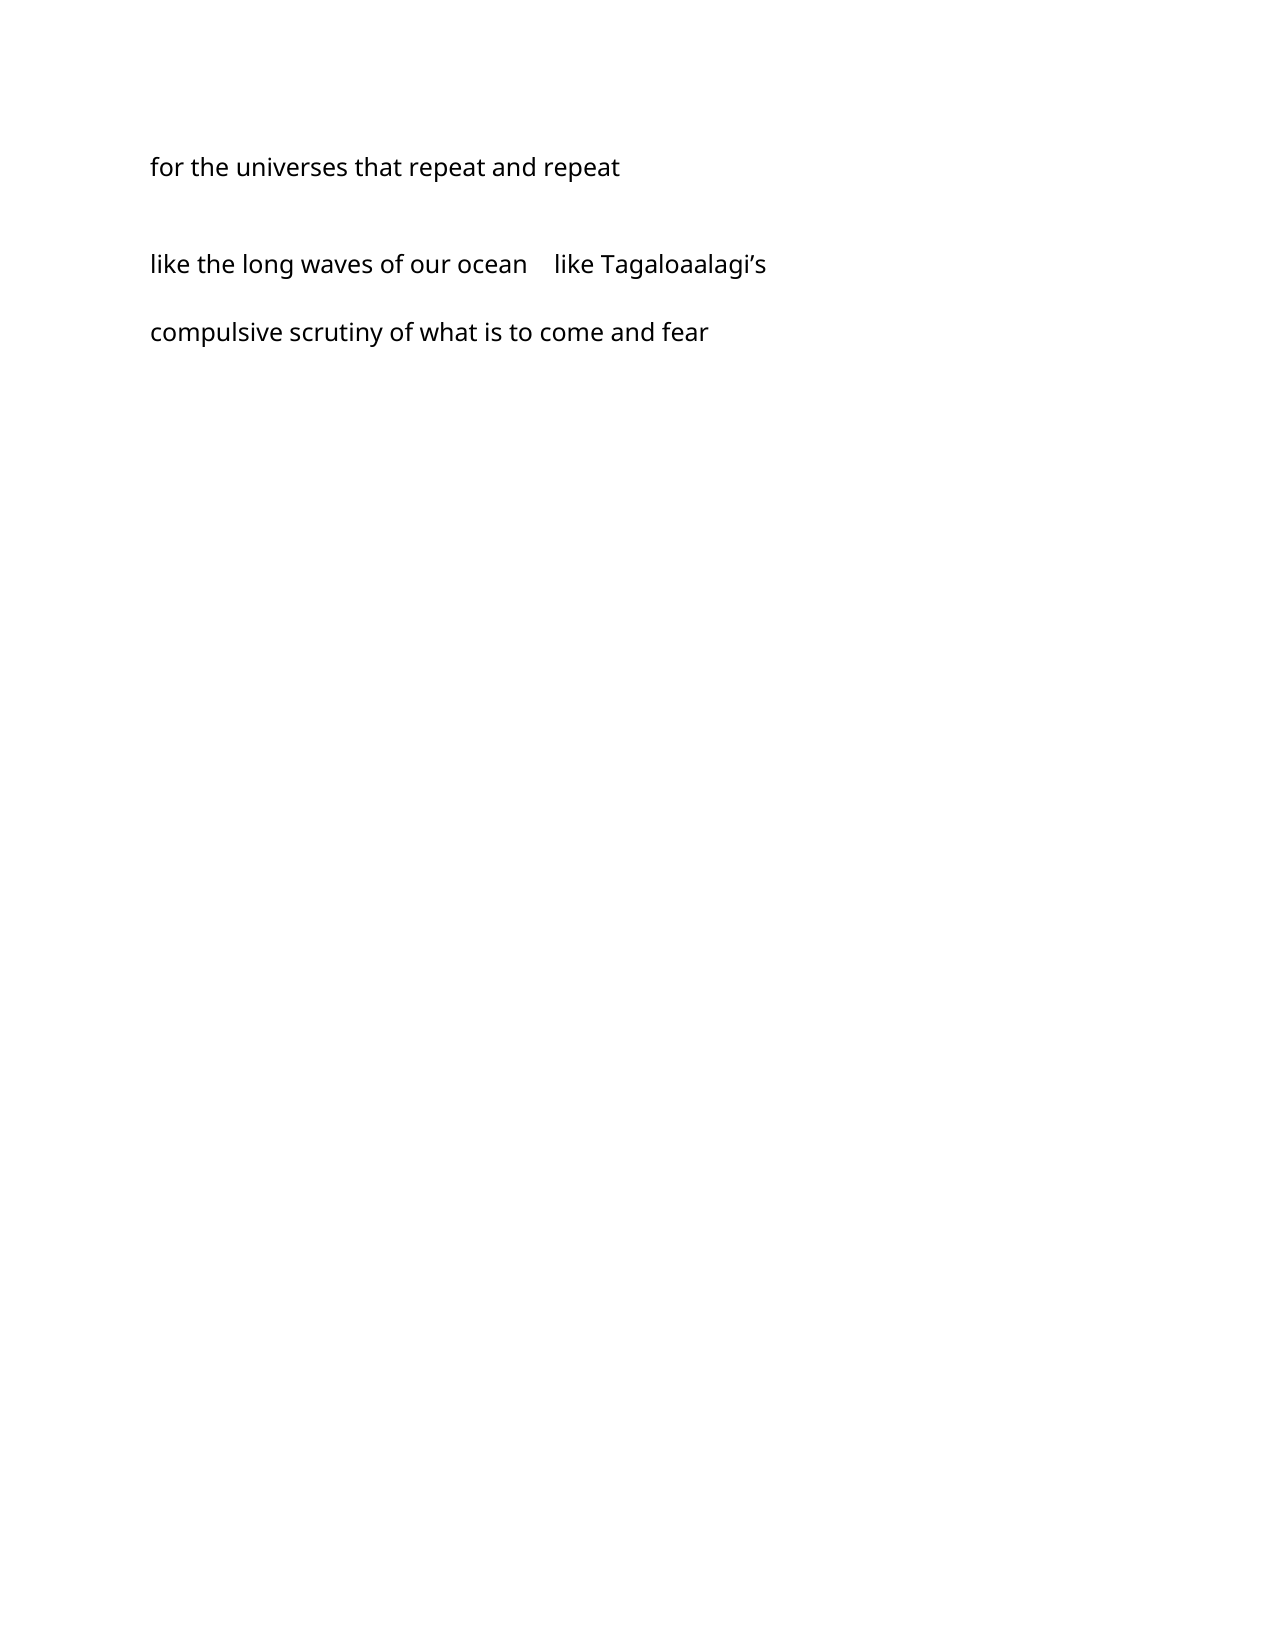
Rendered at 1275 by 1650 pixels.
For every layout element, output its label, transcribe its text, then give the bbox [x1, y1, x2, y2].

text compulsive scrutiny of what is to come and fear [150, 315, 1125, 349]
text for the universes that repeat and repeat [150, 150, 1125, 184]
text like the long waves of our ocean like Tagaloaalagi’s [150, 247, 1125, 281]
